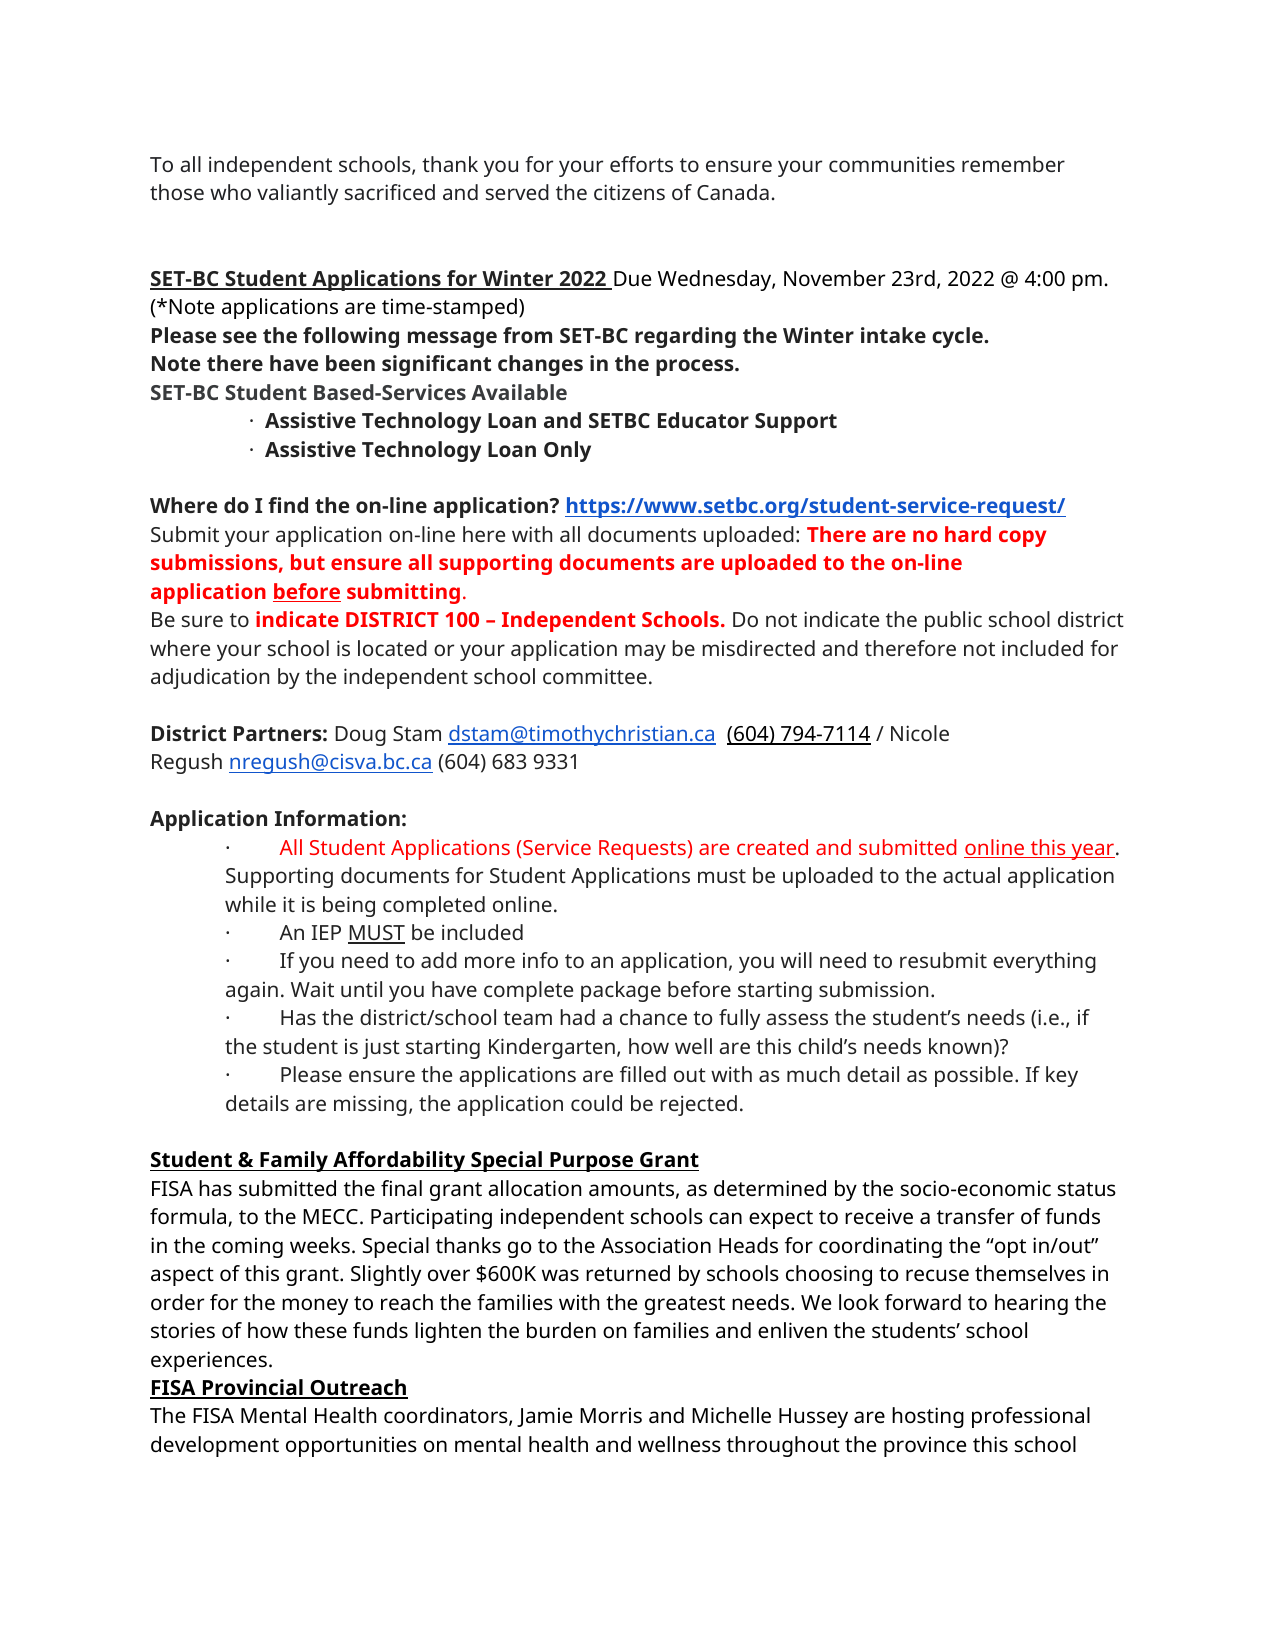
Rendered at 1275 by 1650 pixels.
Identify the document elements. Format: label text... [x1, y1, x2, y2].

text Note there have been significant changes in the process. [150, 349, 1125, 378]
text · An IEP MUST be included [225, 918, 1125, 947]
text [150, 1402, 1125, 1458]
text District Partners: Doug Stam dstam@timothychristian.ca (604) 794-7114 / Nicole Regush nregush@cisva.bc.ca (604) 683 9331 [150, 719, 1125, 776]
text Where do I find the on-line application? https://www.setbc.org/student-service-request/ [150, 492, 1125, 520]
text · Please ensure the applications are filled out with as much detail as possible. If key details are missing, the application could be rejected. [225, 1060, 1125, 1117]
text Please see the following message from SET-BC regarding the Winter intake cycle. [150, 321, 1125, 349]
text FISA Provincial Outreach [150, 1373, 1125, 1402]
text To all independent schools, thank you for your efforts to ensure your communities remember those who valiantly sacrificed and served the citizens of Canada. [150, 150, 1125, 207]
text Be sure to indicate DISTRICT 100 – Independent Schools. Do not indicate the public school district where your school is located or your application may be misdirected and therefore not included for adjudication by the independent school committee. [150, 605, 1125, 691]
text Student & Family Affordability Special Purpose Grant [150, 1146, 1125, 1174]
text · Has the district/school team had a chance to fully assess the student’s needs (i.e., if the student is just starting Kindergarten, how well are this child’s needs known)? [225, 1003, 1125, 1060]
text · All Student Applications (Service Requests) are created and submitted online this year. Supporting documents for Student Applications must be uploaded to the actual application while it is being completed online. [225, 833, 1125, 918]
text · If you need to add more info to an application, you will need to resubmit everything again. Wait until you have complete package before starting submission. [225, 947, 1125, 1003]
text SET-BC Student Based-Services Available [150, 378, 1125, 406]
text SET-BC Student Applications for Winter 2022 Due Wednesday, November 23rd, 2022 @ 4:00 pm. (*Note applications are time-stamped) [150, 264, 1125, 321]
text · Assistive Technology Loan Only [248, 435, 1125, 463]
text · Assistive Technology Loan and SETBC Educator Support [248, 406, 1125, 435]
text Application Information: [150, 804, 1125, 833]
text FISA has submitted the final grant allocation amounts, as determined by the socio-economic status formula, to the MECC. Participating independent schools can expect to receive a transfer of funds in the coming weeks. Special thanks go to the Association Heads for coordinating the “opt in/out” aspect of this grant. Slightly over $600K was returned by schools choosing to recuse themselves in order for the money to reach the families with the greatest needs. We look forward to hearing the stories of how these funds lighten the burden on families and enliven the students’ school experiences. [150, 1174, 1125, 1373]
text Submit your application on-line here with all documents uploaded: There are no hard copy submissions, but ensure all supporting documents are uploaded to the on-line application before submitting. [150, 520, 1125, 605]
